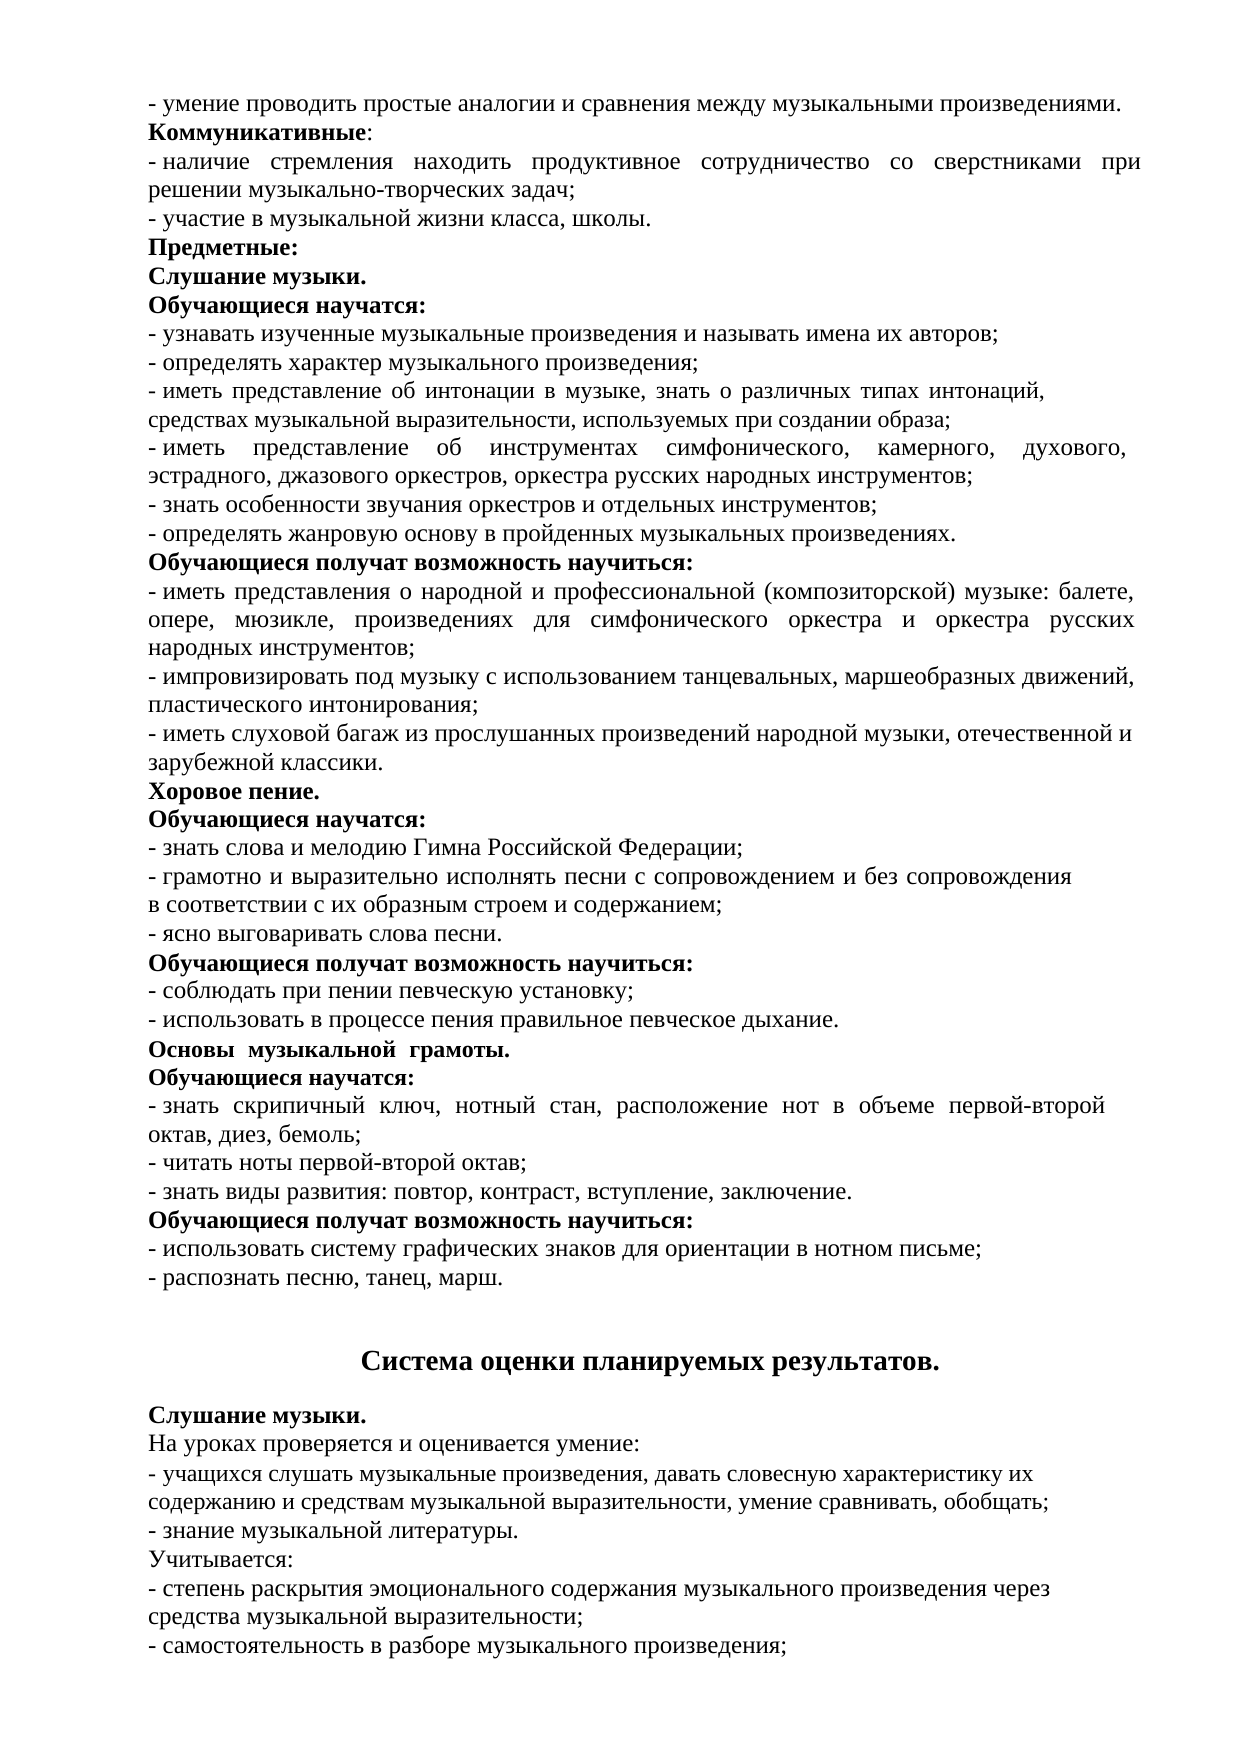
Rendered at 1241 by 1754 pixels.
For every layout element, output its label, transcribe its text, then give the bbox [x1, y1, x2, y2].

list использовать в процессе пения правильное певческое дыхание. [148, 1004, 1142, 1033]
text Слушание музыки. [148, 1401, 1142, 1429]
text Обучающиеся получат возможность научиться: [148, 948, 1142, 976]
list знать слова и мелодию Гимна Российской Федерации; [148, 833, 1142, 861]
list определять характер музыкального произведения; [148, 347, 1142, 375]
list импровизировать под музыку с использованием танцевальных, маршеобразных движений, пластического интонирования; [148, 663, 1135, 718]
text Система оценки планируемых результатов. [360, 1343, 1142, 1377]
list самостоятельность в разборе музыкального произведения; [148, 1630, 1142, 1658]
list определять жанровую основу в пройденных музыкальных произведениях. [148, 518, 1142, 547]
list ясно выговаривать слова песни. [148, 918, 1142, 947]
text Предметные: [148, 232, 1142, 261]
text Обучающиеся научатся: [148, 290, 1142, 318]
list степень раскрытия эмоционального содержания музыкального произведения через средства музыкальной выразительности; [148, 1574, 1142, 1630]
list знание музыкальной литературы. [148, 1515, 1142, 1544]
list умение проводить простые аналогии и сравнения между музыкальными произведениями. [148, 88, 1142, 117]
list иметь представления о народной и профессиональной (композиторской) музыке: балете, опере, мюзикле, произведениях для симфонического оркестра и оркестра русских народных инструментов; [148, 577, 1135, 661]
text - знать виды развития: повтор, контраст, вступление, заключение. [148, 1176, 1142, 1205]
list наличие стремления находить продуктивное сотрудничество со сверстниками при решении музыкально-творческих задач; [148, 147, 1142, 203]
text Учитывается: [148, 1544, 1142, 1573]
text Слушание музыки. [148, 261, 1142, 290]
list использовать систему графических знаков для ориентации в нотном письме; [148, 1234, 1142, 1262]
text Основы музыкальной грамоты. Обучающиеся научатся: [148, 1035, 510, 1091]
list соблюдать при пении певческую установку; [148, 976, 1142, 1004]
text На уроках проверяется и оценивается умение: [148, 1429, 1142, 1457]
list знать особенности звучания оркестров и отдельных инструментов; [148, 489, 1142, 518]
list иметь слуховой багаж из прослушанных произведений народной музыки, отечественной и зарубежной классики. [148, 720, 1133, 775]
list иметь представление об инструментах симфонического, камерного, духового, эстрадного, джазового оркестров, оркестра русских народных инструментов; [148, 433, 1127, 489]
list грамотно и выразительно исполнять песни с сопровождением и без сопровождения в соответствии с их образным строем и содержанием; [148, 862, 1073, 918]
list участие в музыкальной жизни класса, школы. [148, 203, 1142, 232]
text Обучающиеся получат возможность научиться: [148, 547, 1142, 576]
list знать скрипичный ключ, нотный стан, расположение нот в объеме первой-второй октав, диез, бемоль; [148, 1092, 1106, 1147]
list узнавать изученные музыкальные произведения и называть имена их авторов; [148, 318, 1142, 347]
list учащихся слушать музыкальные произведения, давать словесную характеристику их содержанию и средствам музыкальной выразительности, умение сравнивать, обобщать; [148, 1458, 1081, 1514]
list читать ноты первой-второй октав; [148, 1147, 1142, 1176]
text Обучающиеся получат возможность научиться: [148, 1205, 1142, 1234]
text Коммуникативные: [148, 117, 1142, 146]
text Хоровое пение. Обучающиеся научатся: [148, 777, 427, 833]
list распознать песню, танец, марш. [148, 1262, 1142, 1291]
list иметь представление об интонации в музыке, знать о различных типах интонаций, средствах музыкальной выразительности, используемых при создании образа; [148, 376, 1046, 432]
